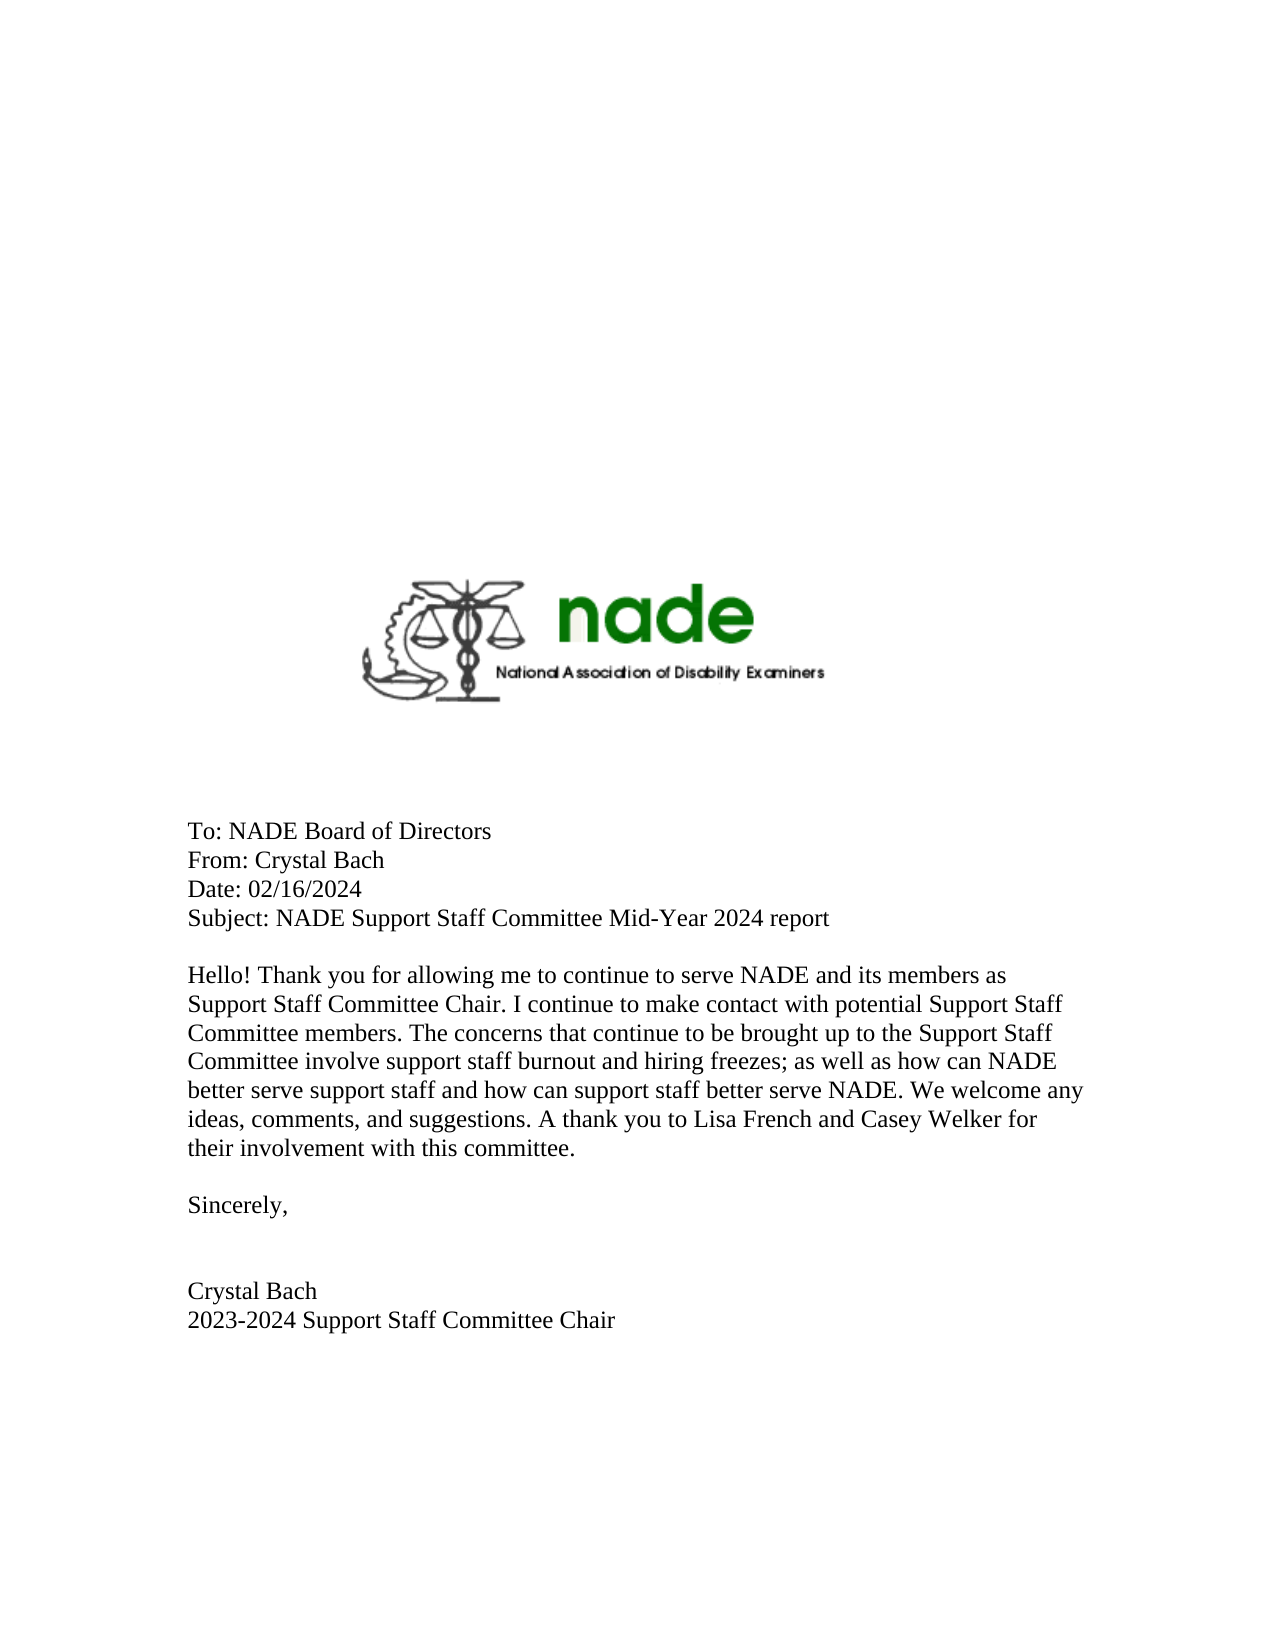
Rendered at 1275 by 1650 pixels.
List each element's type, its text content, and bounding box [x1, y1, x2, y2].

text Subject: NADE Support Staff Committee Mid-Year 2024 report [187, 903, 1087, 931]
text From: Crystal Bach [187, 845, 1087, 874]
text Hello! Thank you for allowing me to continue to serve NADE and its members as Support Staff Committee Chair. I continue to make contact with potential Support Staff Committee members. The concerns that continue to be brought up to the Support Staff Committee involve support staff burnout and hiring freezes; as well as how can NADE better serve support staff and how can support staff better serve NADE. We welcome any ideas, comments, and suggestions. A thank you to Lisa French and Casey Welker for their involvement with this committee. [187, 960, 1087, 1161]
text To: NADE Board of Directors [187, 816, 1087, 845]
text 2023-2024 Support Staff Committee Chair [187, 1305, 1087, 1334]
text Sincerely, [187, 1190, 1087, 1219]
text Date: 02/16/2024 [187, 874, 1087, 903]
picture [325, 559, 951, 716]
text Crystal Bach [187, 1276, 1087, 1305]
